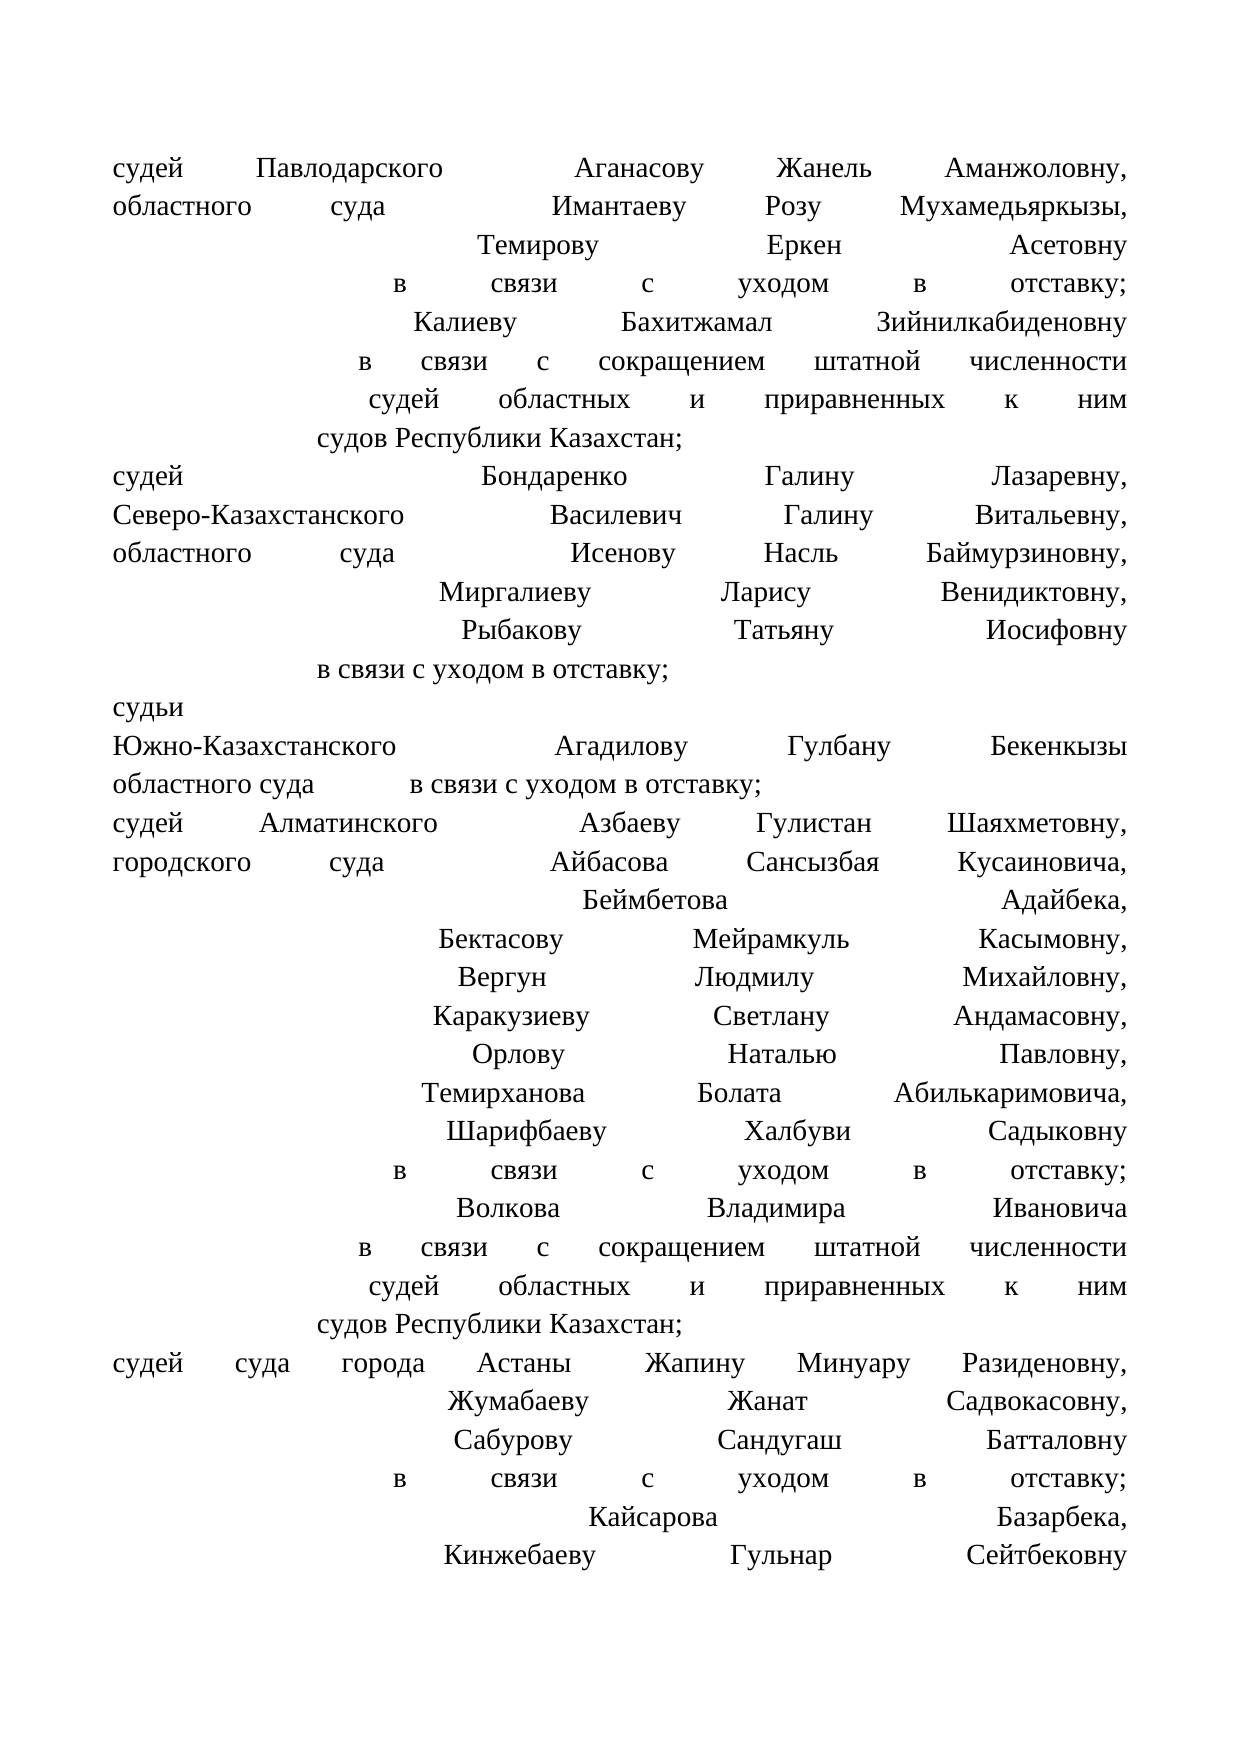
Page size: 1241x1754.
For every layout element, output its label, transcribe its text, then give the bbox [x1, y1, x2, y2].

text судей Бондаренко Галину Лазаревну, Северо-Казахстанского Василевич Галину Витальевну, областного суда Исенову Насль Баймурзиновну, Миргалиеву Ларису Венидиктовну, Рыбакову Татьяну Иосифовну в связи с уходом в отставку; [112, 458, 1128, 684]
text судьи Южно-Казахстанского Агадилову Гулбану Бекенкызы областного суда в связи с уходом в отставку; [112, 689, 1128, 800]
text судей Павлодарского Aганасову Жанель Аманжоловну, областного суда Имантаеву Розу Мухамедьяркызы, Темирову Еркен Асетовну в связи с уходом в отставку; Калиеву Бахитжамал Зийнилкабиденовну в связи с сокращением штатной численности судей областных и приравненных к ним судов Республики Казахстан; [112, 150, 1128, 453]
text судей Алматинского Азбаеву Гулистан Шаяхметовну, городского суда Айбасова Сансызбая Кусаиновича, Беймбетова Адайбека, Бектасову Мейрамкуль Касымовну, Вергун Людмилу Михайловну, Каракузиеву Светлану Андамасовну, Орлову Наталью Павловну, Темирханова Болата Абилькаримовича, Шарифбаеву Халбуви Садыковну в связи с уходом в отставку; Волкова Владимира Ивановича в связи с сокращением штатной численности судей областных и приравненных к ним судов Республики Казахстан; [112, 805, 1128, 1340]
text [112, 1345, 1128, 1571]
